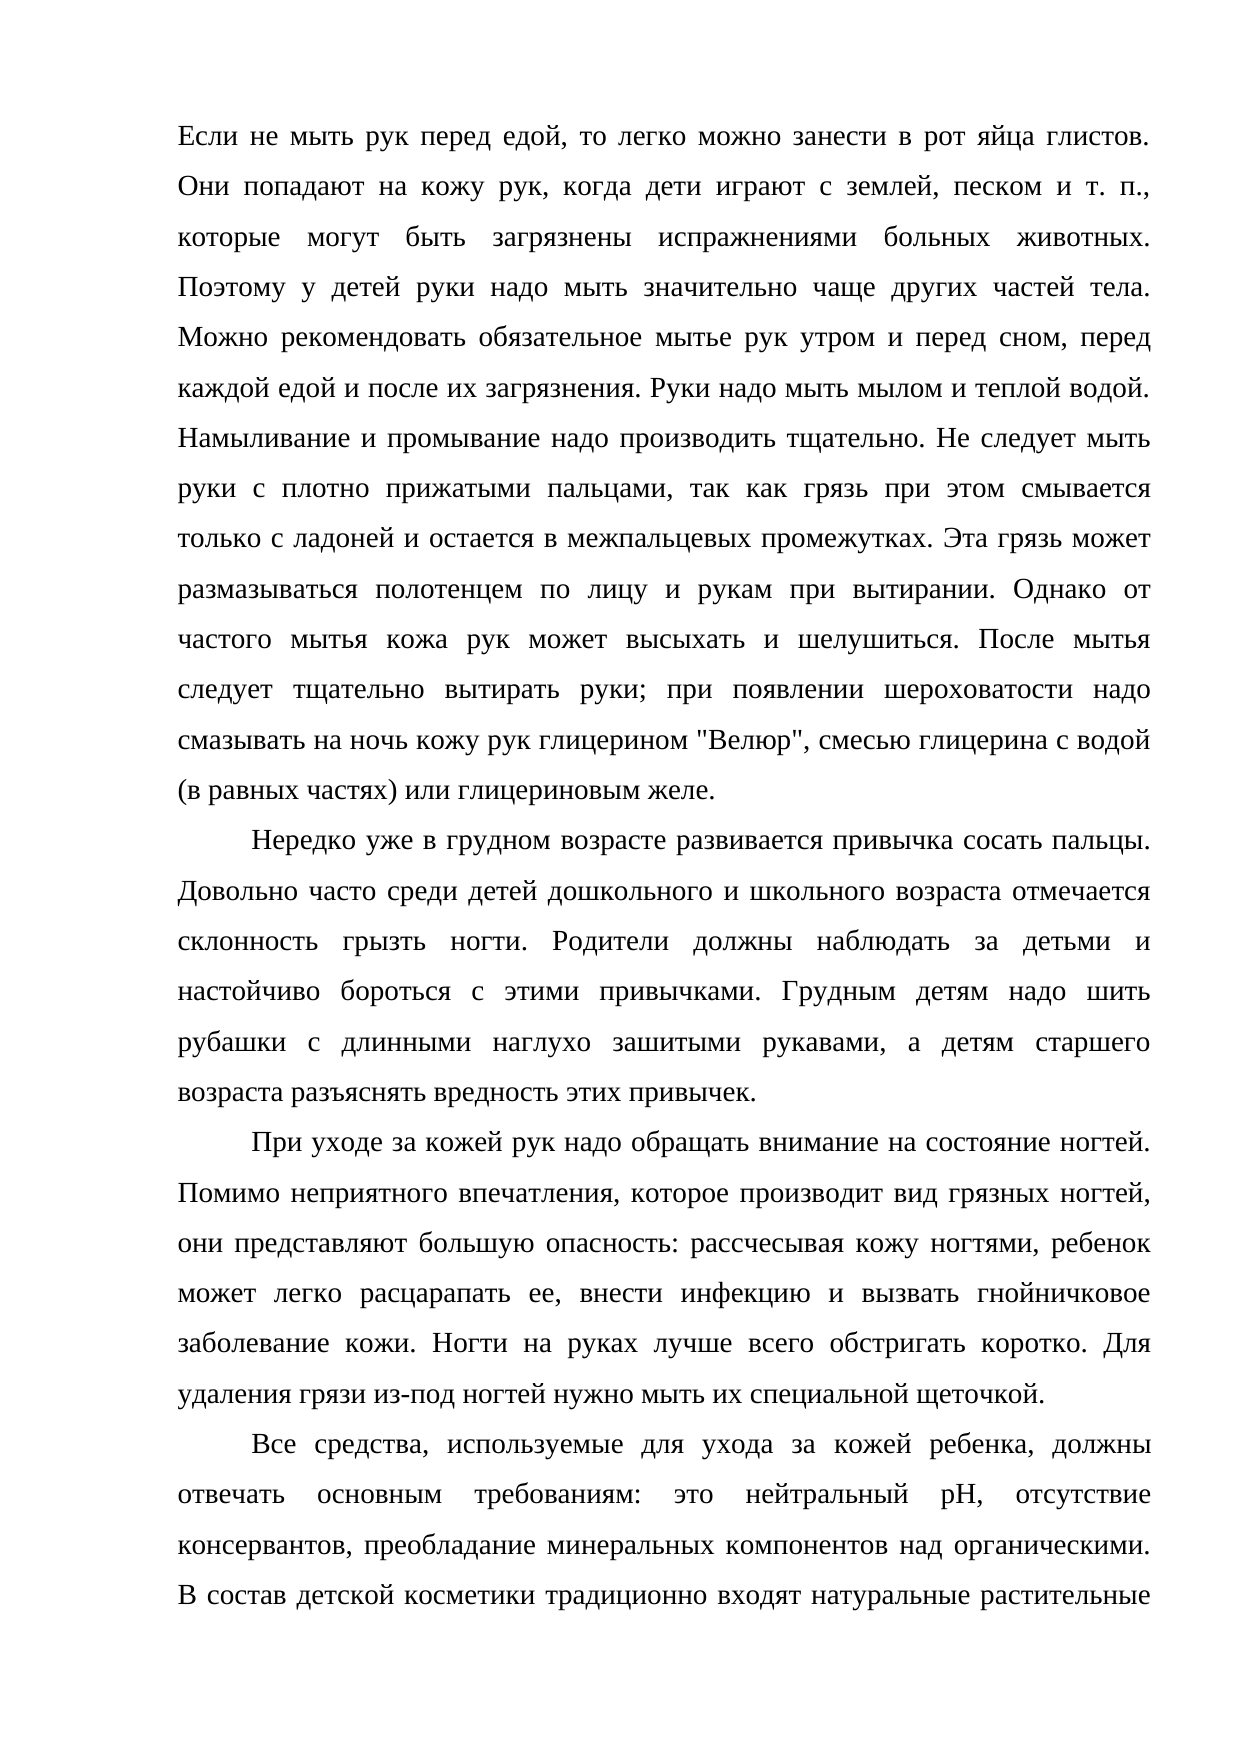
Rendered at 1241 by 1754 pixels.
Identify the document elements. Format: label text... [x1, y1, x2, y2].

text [177, 118, 1152, 806]
text При уходе за кожей рук надо обращать внимание на состояние ногтей. Помимо неприятного впечатления, которое производит вид грязных ногтей, они представляют большую опасность: рассчесывая кожу ногтями, ребенок может легко расцарапать ее, внести инфекцию и вызвать гнойничковое заболевание кожи. Ногти на руках лучше всего обстригать коротко. Для удаления грязи из-под ногтей нужно мыть их специальной щеточкой. [177, 1124, 1152, 1409]
text Нередко уже в грудном возрасте развивается привычка сосать пальцы. Довольно часто среди детей дошкольного и школьного возраста отмечается склонность грызть ногти. Родители должны наблюдать за детьми и настойчиво бороться с этими привычками. Грудным детям надо шить рубашки с длинными наглухо зашитыми рукавами, а детям старшего возраста разъяснять вредность этих привычек. [177, 822, 1152, 1108]
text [177, 1426, 1152, 1611]
